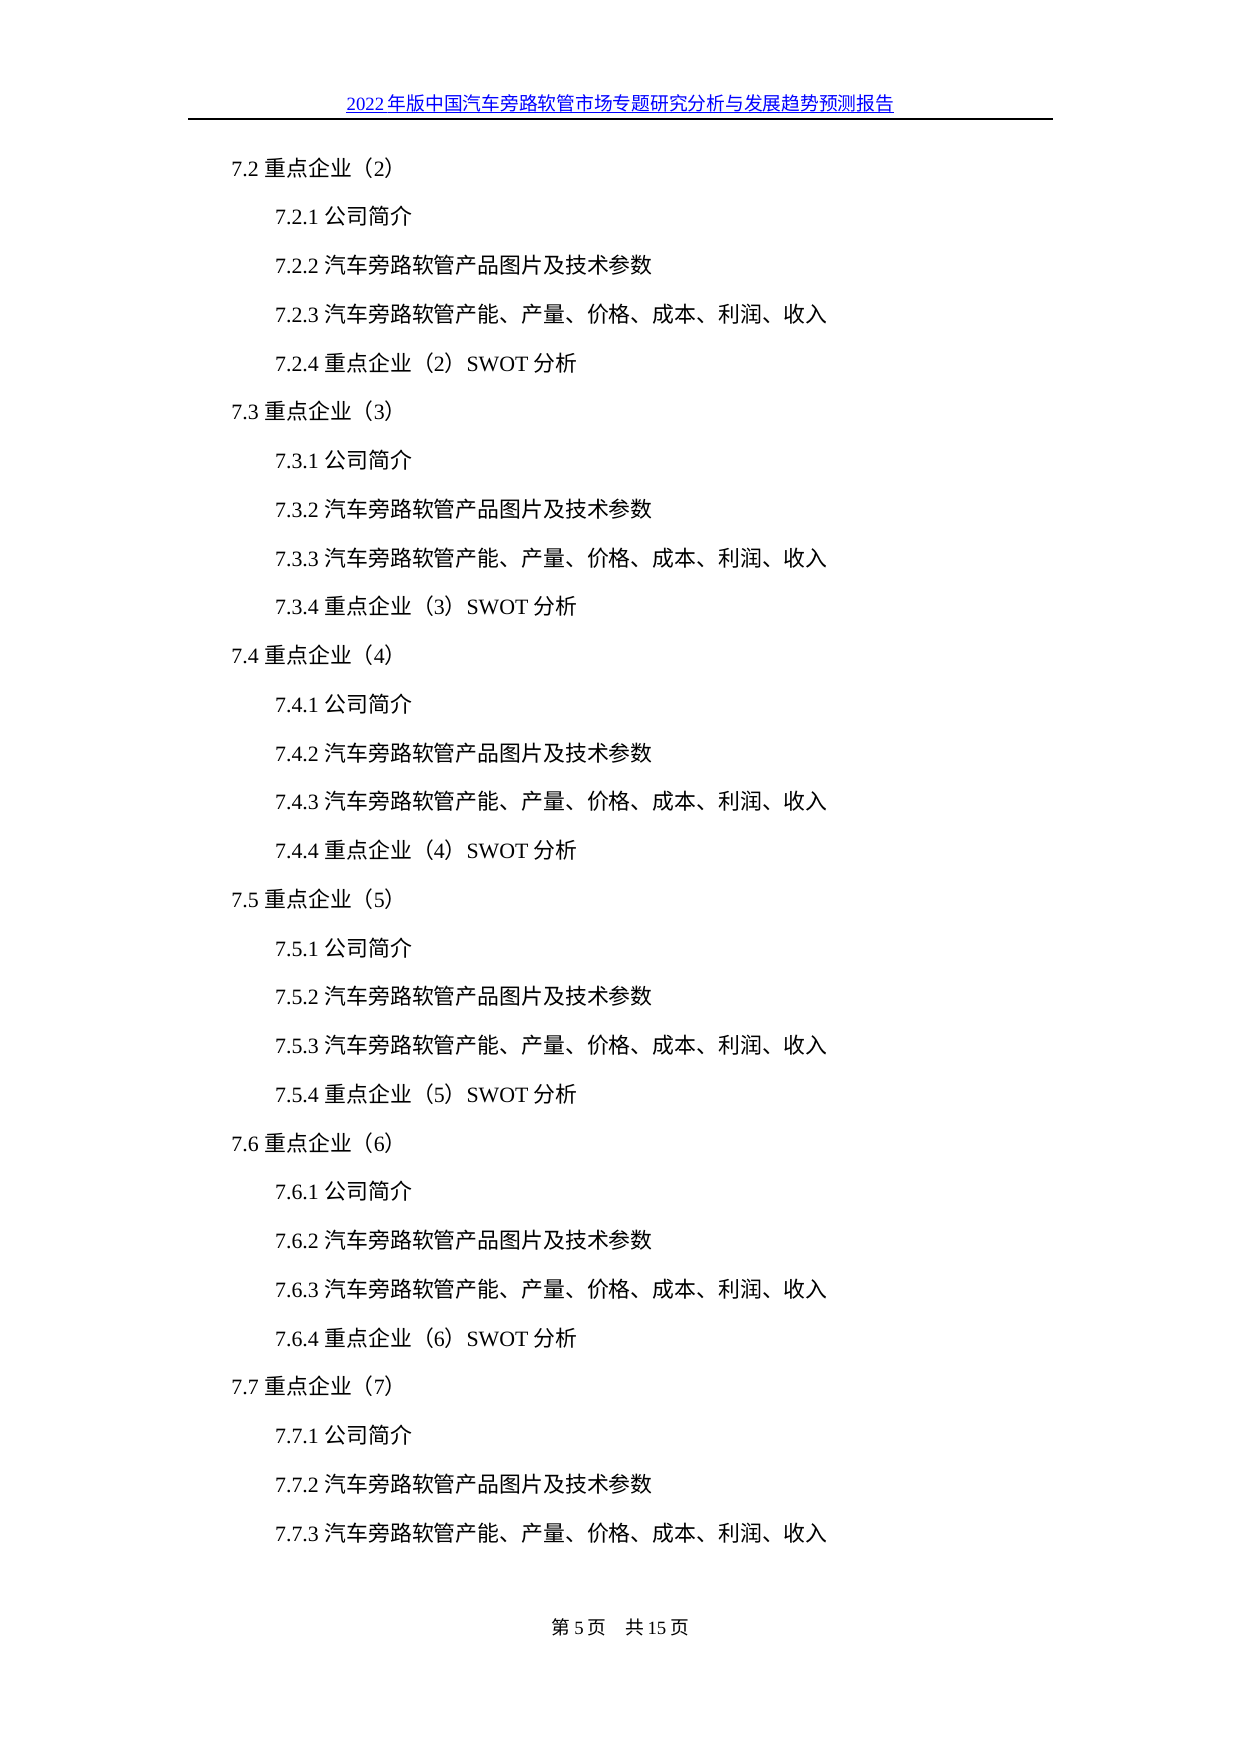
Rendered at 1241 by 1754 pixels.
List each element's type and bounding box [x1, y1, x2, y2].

text [187, 150, 1053, 1548]
